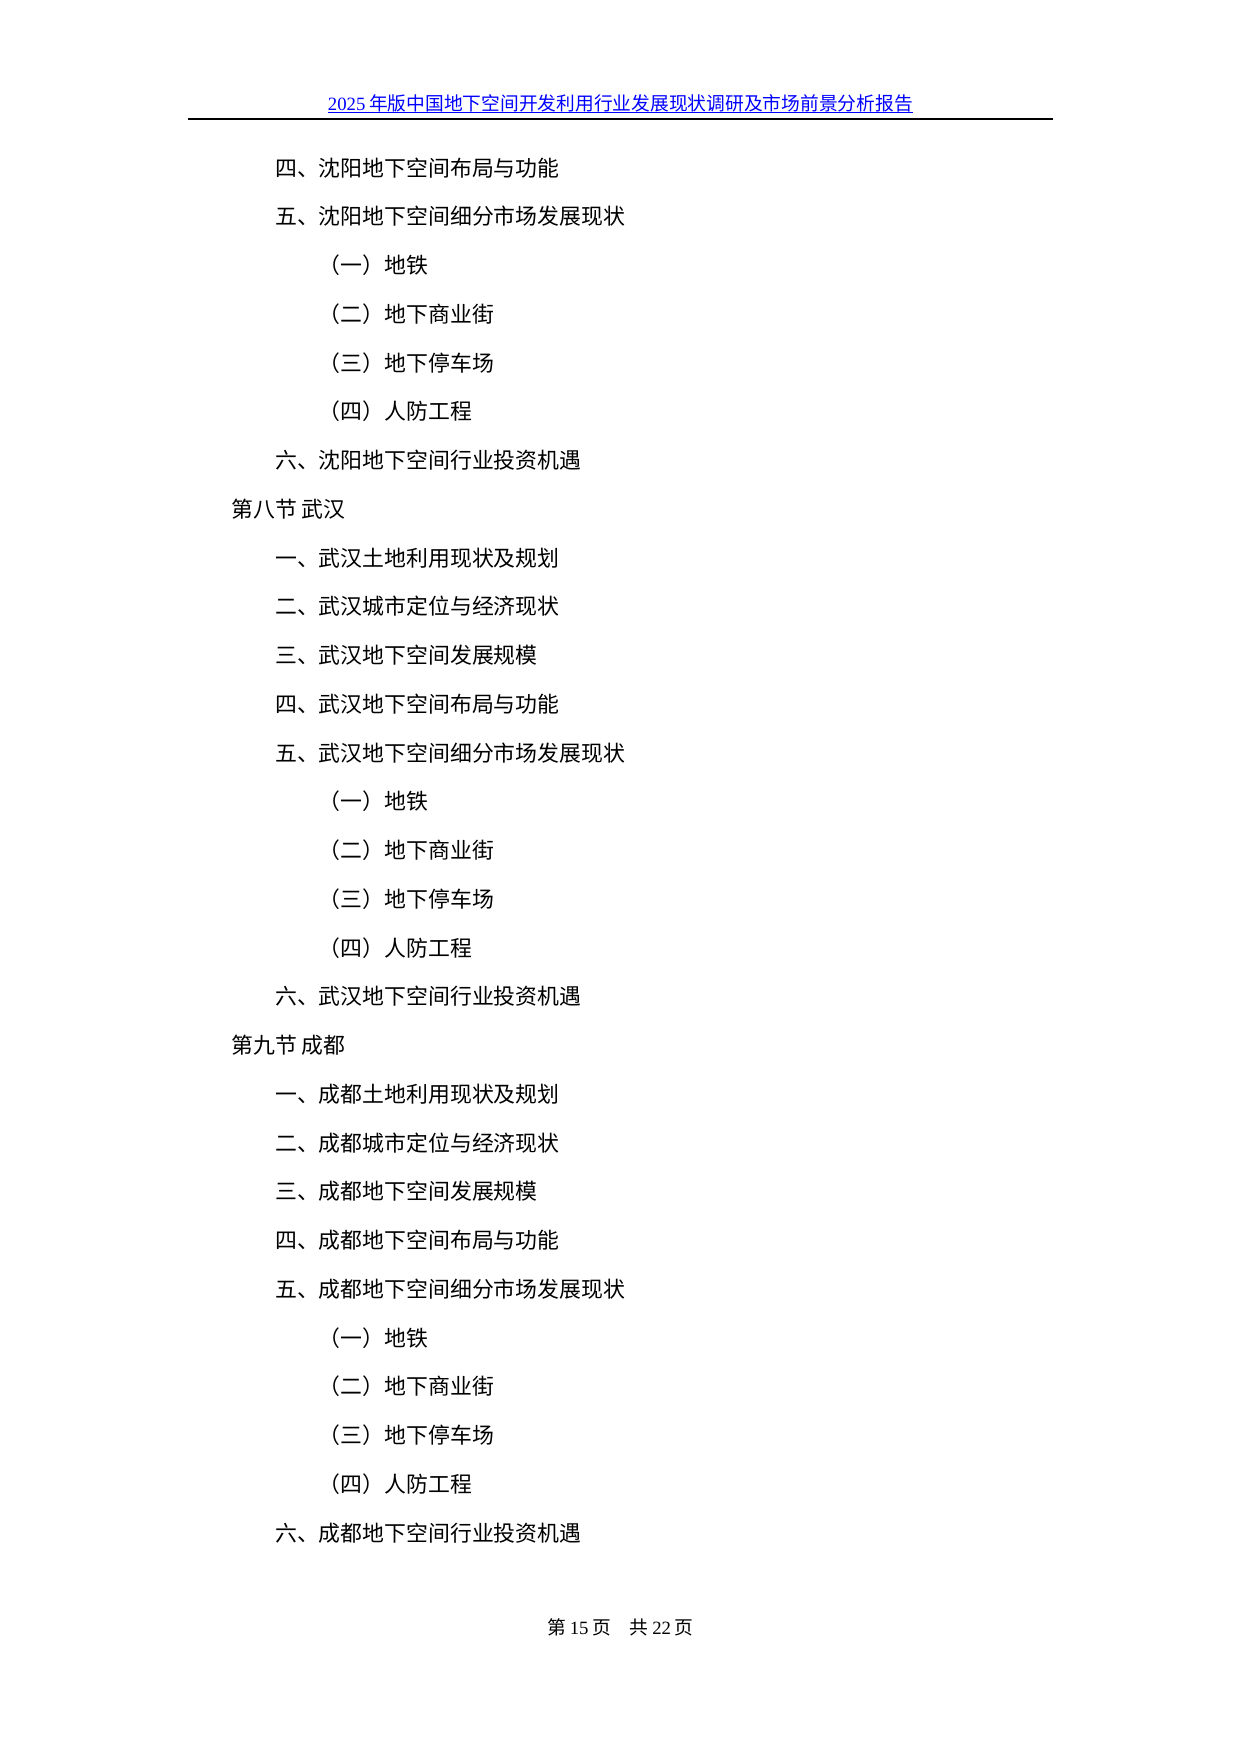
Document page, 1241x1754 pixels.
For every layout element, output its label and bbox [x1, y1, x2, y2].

text [187, 150, 1053, 1548]
